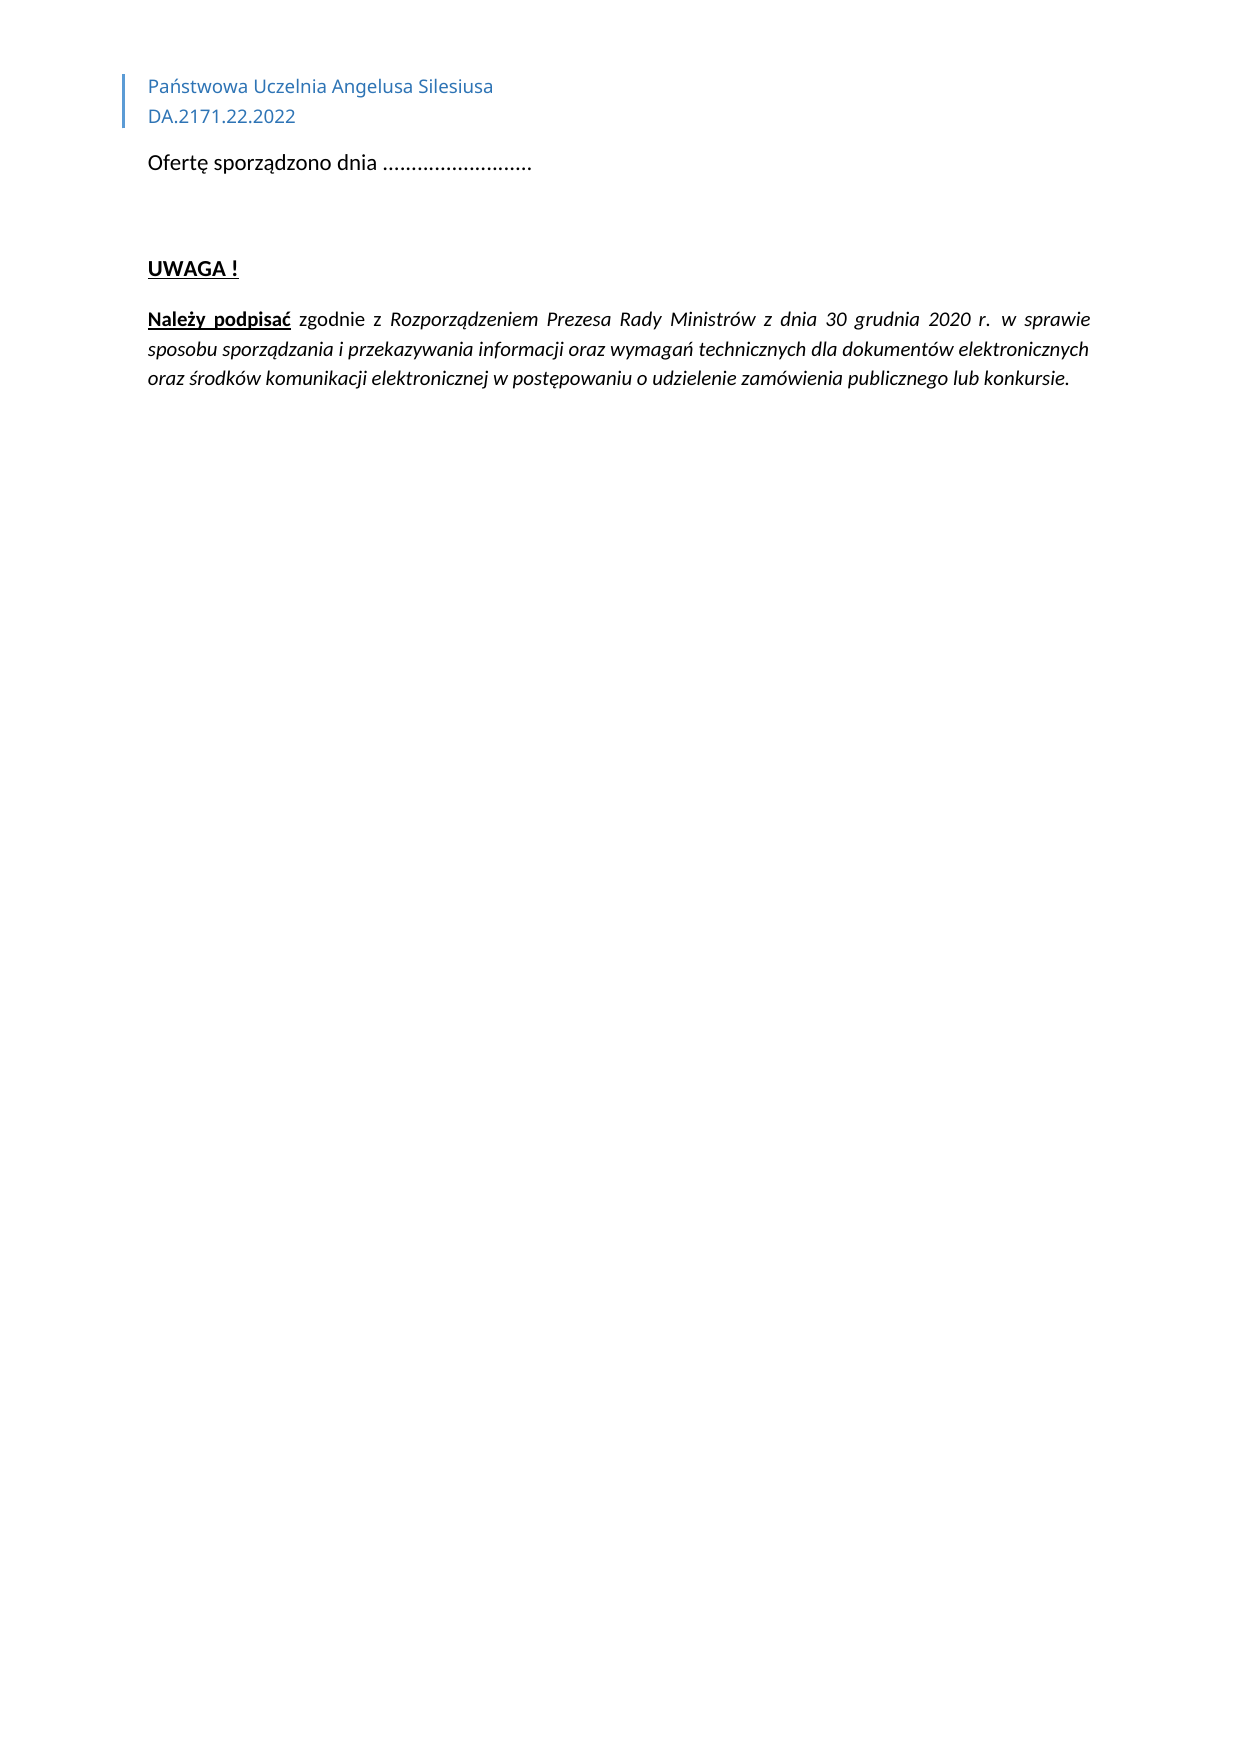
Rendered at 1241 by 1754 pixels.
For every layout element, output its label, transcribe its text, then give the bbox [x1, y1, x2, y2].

text Ofertę sporządzono dnia .......................... [148, 148, 1102, 176]
text Należy podpisać zgodnie z Rozporządzeniem Prezesa Rady Ministrów z dnia 30 grudnia 2020 r. w sprawie sposobu sporządzania i przekazywania informacji oraz wymagań technicznych dla dokumentów elektronicznych oraz środków komunikacji elektronicznej w postępowaniu o udzielenie zamówienia publicznego lub konkursie. [148, 307, 1093, 390]
text UWAGA ! [148, 254, 1093, 282]
